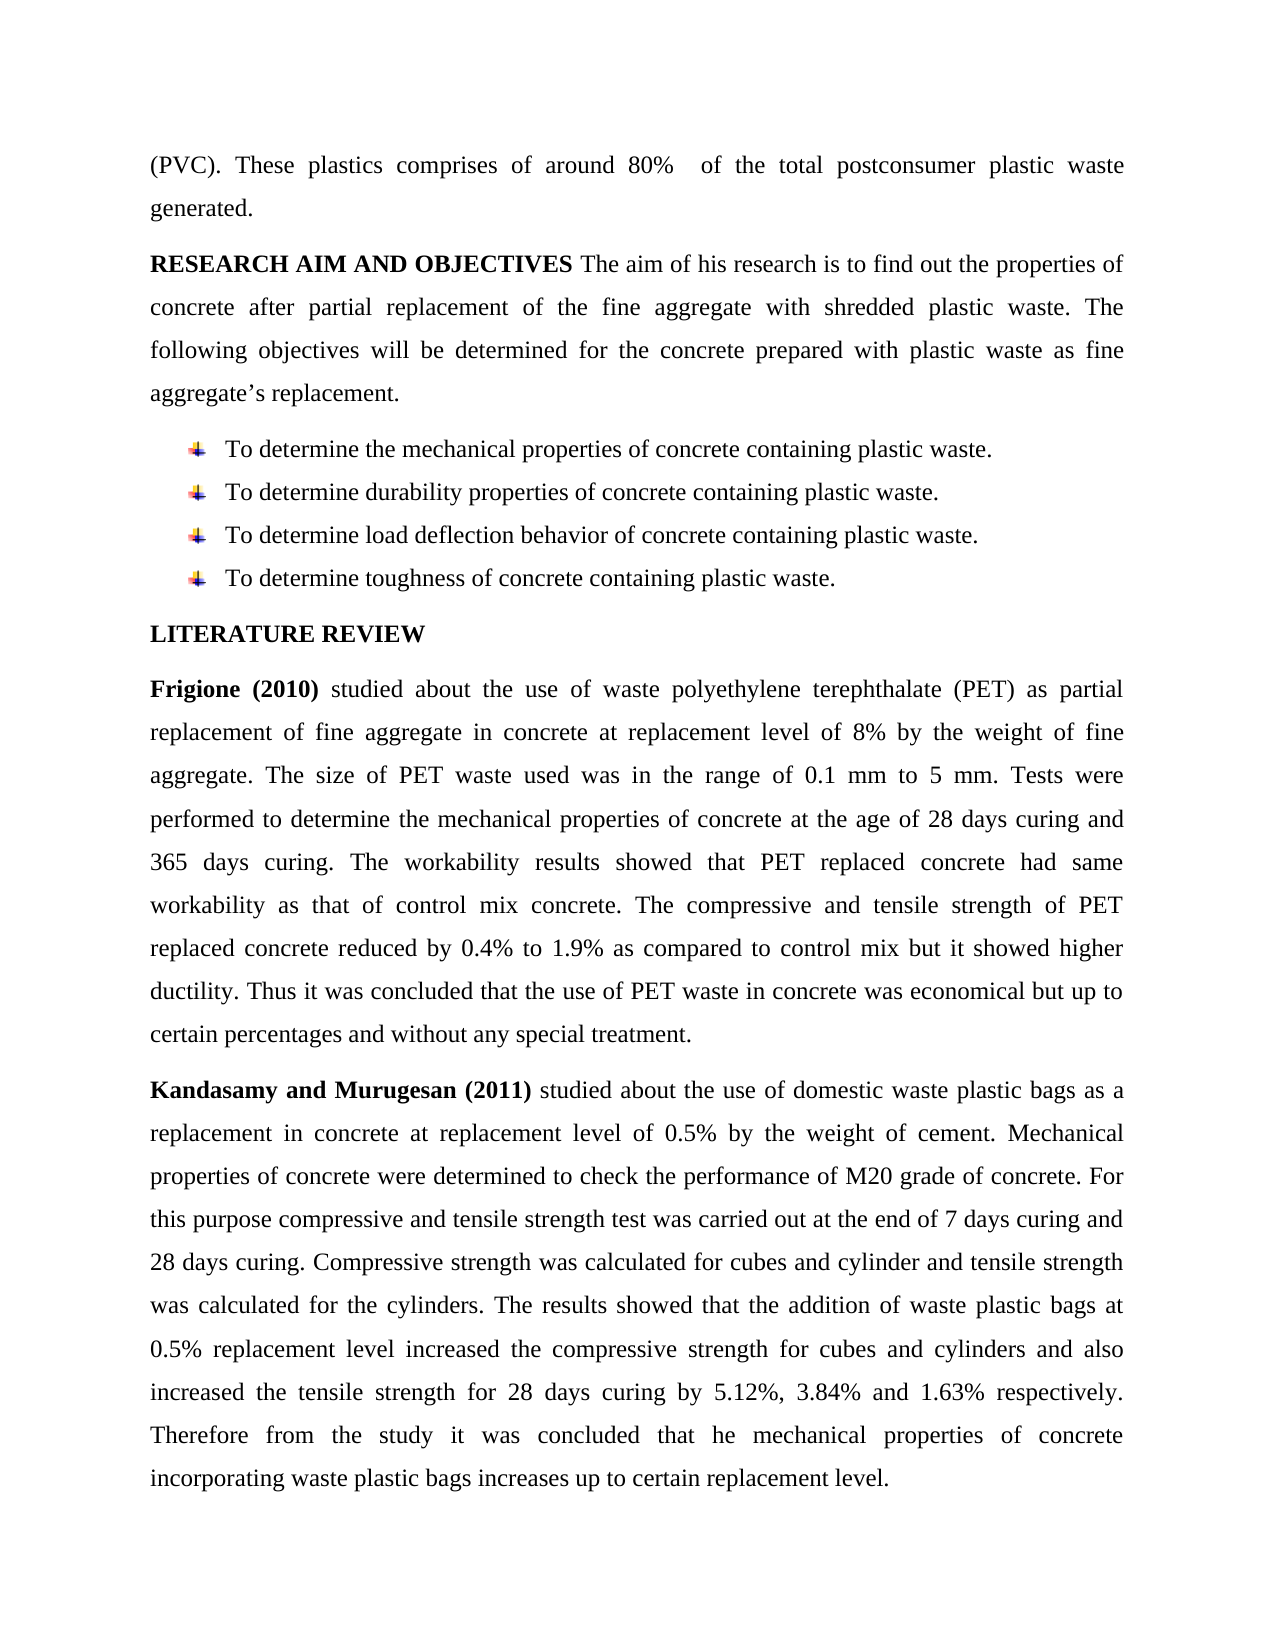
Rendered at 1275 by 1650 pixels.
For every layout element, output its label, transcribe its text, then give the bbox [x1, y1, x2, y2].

list To determine durability properties of concrete containing plastic waste. [187, 477, 1125, 506]
picture [188, 526, 206, 544]
text Kandasamy and Murugesan (2011) studied about the use of domestic waste plastic bags as a replacement in concrete at replacement level of 0.5% by the weight of cement. Mechanical properties of concrete were determined to check the performance of M20 grade of concrete. For this purpose compressive and tensile strength test was carried out at the end of 7 days curing and 28 days curing. Compressive strength was calculated for cubes and cylinder and tensile strength was calculated for the cylinders. The results showed that the addition of waste plastic bags at 0.5% replacement level increased the compressive strength for cubes and cylinders and also increased the tensile strength for 28 days curing by 5.12%, 3.84% and 1.63% respectively. Therefore from the study it was concluded that he mechanical properties of concrete incorporating waste plastic bags increases up to certain replacement level. [150, 1075, 1125, 1492]
list To determine the mechanical properties of concrete containing plastic waste. [187, 434, 1125, 462]
picture [188, 440, 206, 457]
text Frigione (2010) studied about the use of waste polyethylene terephthalate (PET) as partial replacement of fine aggregate in concrete at replacement level of 8% by the weight of fine aggregate. The size of PET waste used was in the range of 0.1 mm to 5 mm. Tests were performed to determine the mechanical properties of concrete at the age of 28 days curing and 365 days curing. The workability results showed that PET replaced concrete had same workability as that of control mix concrete. The compressive and tensile strength of PET replaced concrete reduced by 0.4% to 1.9% as compared to control mix but it showed higher ductility. Thus it was concluded that the use of PET waste in concrete was economical but up to certain percentages and without any special treatment. [150, 674, 1125, 1048]
picture [188, 569, 206, 587]
text LITERATURE REVIEW [150, 619, 1125, 647]
text RESEARCH AIM AND OBJECTIVES The aim of his research is to find out the properties of concrete after partial replacement of the fine aggregate with shredded plastic waste. The following objectives will be determined for the concrete prepared with plastic waste as fine aggregate’s replacement. [150, 249, 1125, 407]
list To determine toughness of concrete containing plastic waste. [187, 563, 1125, 592]
picture [188, 483, 206, 501]
list To determine load deflection behavior of concrete containing plastic waste. [187, 520, 1125, 549]
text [150, 150, 1125, 222]
